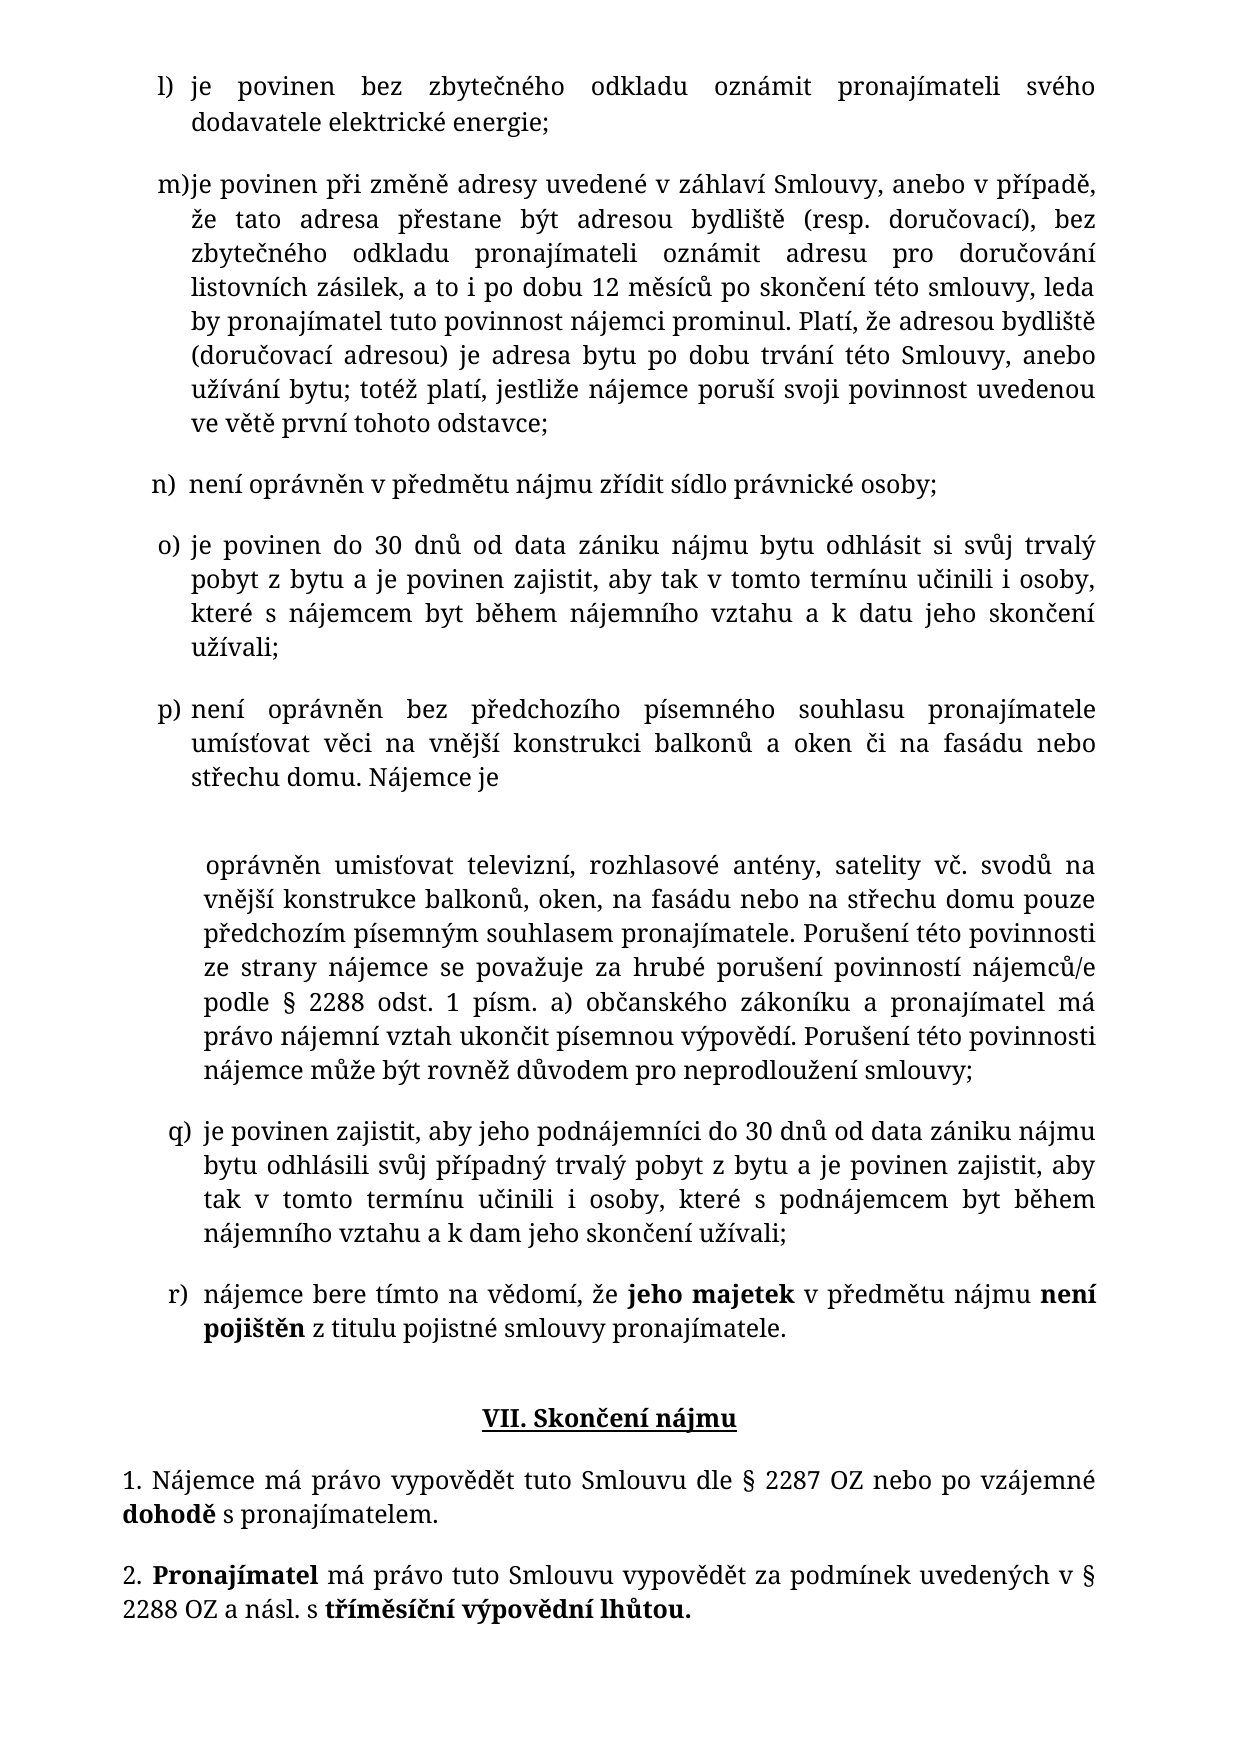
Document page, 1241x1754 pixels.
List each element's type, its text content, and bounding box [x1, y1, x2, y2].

list není oprávněn v předmětu nájmu zřídit sídlo právnické osoby; [122, 467, 1097, 501]
list je povinen bez zbytečného odkladu oznámit pronajímateli svého dodavatele elektrické energie; [157, 69, 1097, 138]
text oprávněn umisťovat televizní, rozhlasové antény, satelity vč. svodů na vnější konstrukce balkonů, oken, na fasádu nebo na střechu domu pouze předchozím písemným souhlasem pronajímatele. Porušení této povinnosti ze strany nájemce se považuje za hrubé porušení povinností nájemců/e podle § 2288 odst. 1 písm. a) občanského zákoníku a pronajímatel má právo nájemní vztah ukončit písemnou výpovědí. Porušení této povinnosti nájemce může být rovněž důvodem pro neprodloužení smlouvy; [203, 848, 1097, 1086]
text VII. Skončení nájmu [122, 1401, 1097, 1435]
list je povinen do 30 dnů od data zániku nájmu bytu odhlásit si svůj trvalý pobyt z bytu a je povinen zajistit, aby tak v tomto termínu učinili i osoby, které s nájemcem byt během nájemního vztahu a k datu jeho skončení užívali; [157, 528, 1097, 664]
list není oprávněn bez předchozího písemného souhlasu pronajímatele umísťovat věci na vnější konstrukci balkonů a oken či na fasádu nebo střechu domu. Nájemce je [157, 691, 1097, 793]
list je povinen při změně adresy uvedené v záhlaví Smlouvy, anebo v případě, že tato adresa přestane být adresou bydliště (resp. doručovací), bez zbytečného odkladu pronajímateli oznámit adresu pro doručování listovních zásilek, a to i po dobu 12 měsíců po skončení této smlouvy, leda by pronajímatel tuto povinnost nájemci prominul. Platí, že adresou bydliště (doručovací adresou) je adresa bytu po dobu trvání této Smlouvy, anebo užívání bytu; totéž platí, jestliže nájemce poruší svoji povinnost uvedenou ve větě první tohoto odstavce; [157, 167, 1097, 440]
list Pronajímatel má právo tuto Smlouvu vypovědět za podmínek uvedených v § 2288 OZ a násl. s tříměsíční výpovědní lhůtou. [122, 1557, 1097, 1626]
list je povinen zajistit, aby jeho podnájemníci do 30 dnů od data zániku nájmu bytu odhlásili svůj případný trvalý pobyt z bytu a je povinen zajistit, aby tak v tomto termínu učinili i osoby, které s podnájemcem byt během nájemního vztahu a k dam jeho skončení užívali; [168, 1113, 1097, 1250]
list nájemce bere tímto na vědomí, že jeho majetek v předmětu nájmu není pojištěn z titulu pojistné smlouvy pronajímatele. [168, 1277, 1097, 1345]
list Nájemce má právo vypovědět tuto Smlouvu dle § 2287 OZ nebo po vzájemné dohodě s pronajímatelem. [122, 1462, 1097, 1530]
